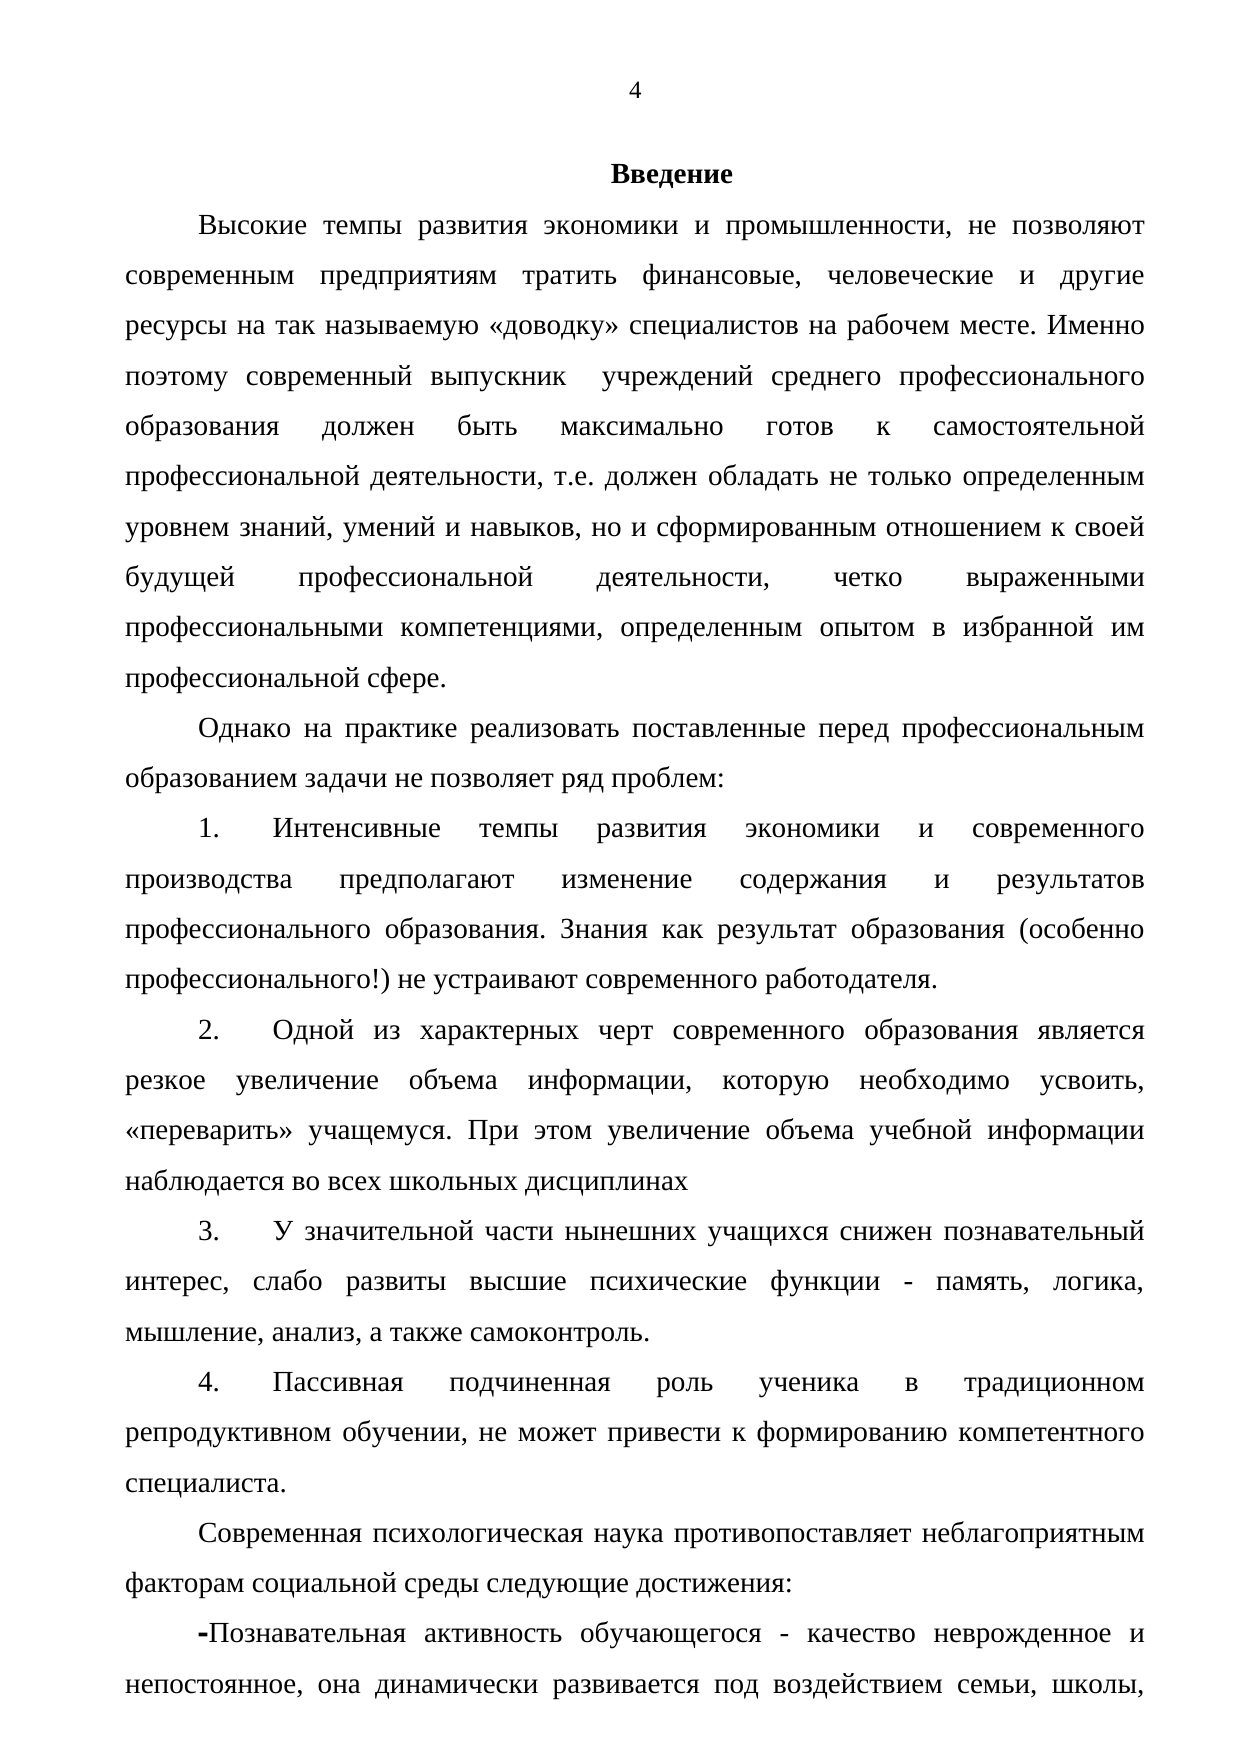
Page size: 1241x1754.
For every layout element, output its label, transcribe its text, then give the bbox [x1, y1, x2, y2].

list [125, 1616, 1146, 1699]
list Пассивная подчиненная роль ученика в традиционном репродуктивном обучении, не может привести к формированию компетентного специалиста. [125, 1364, 1146, 1498]
text Современная психологическая наука противопоставляет неблагоприятным факторам социальной среды следующие достижения: [125, 1515, 1146, 1599]
text Введение [125, 157, 1146, 190]
list У значительной части нынешних учащихся снижен познавательный интерес, слабо развиты высшие психические функции - память, логика, мышление, анализ, а также самоконтроль. [125, 1213, 1146, 1347]
list Интенсивные темпы развития экономики и современного производства предполагают изменение содержания и результатов профессионального образования. Знания как результат образования (особенно профессионального!) не устраивают современного работодателя. [125, 811, 1146, 995]
text Высокие темпы развития экономики и промышленности, не позволяют современным предприятиям тратить финансовые, человеческие и другие ресурсы на так называемую «доводку» специалистов на рабочем месте. Именно поэтому современный выпускник учреждений среднего профессионального образования должен быть максимально готов к самостоятельной профессиональной деятельности, т.е. должен обладать не только определенным уровнем знаний, умений и навыков, но и сформированным отношением к своей будущей профессиональной деятельности, четко выраженными профессиональными компетенциями, определенным опытом в избранной им профессиональной сфере. [125, 207, 1146, 693]
list Одной из характерных черт современного образования является резкое увеличение объема информации, которую необходимо усвоить, «переварить» учащемуся. При этом увеличение объема учебной информации наблюдается во всех школьных дисциплинах [125, 1012, 1146, 1196]
text Однако на практике реализовать поставленные перед профессиональным образованием задачи не позволяет ряд проблем: [125, 710, 1146, 794]
